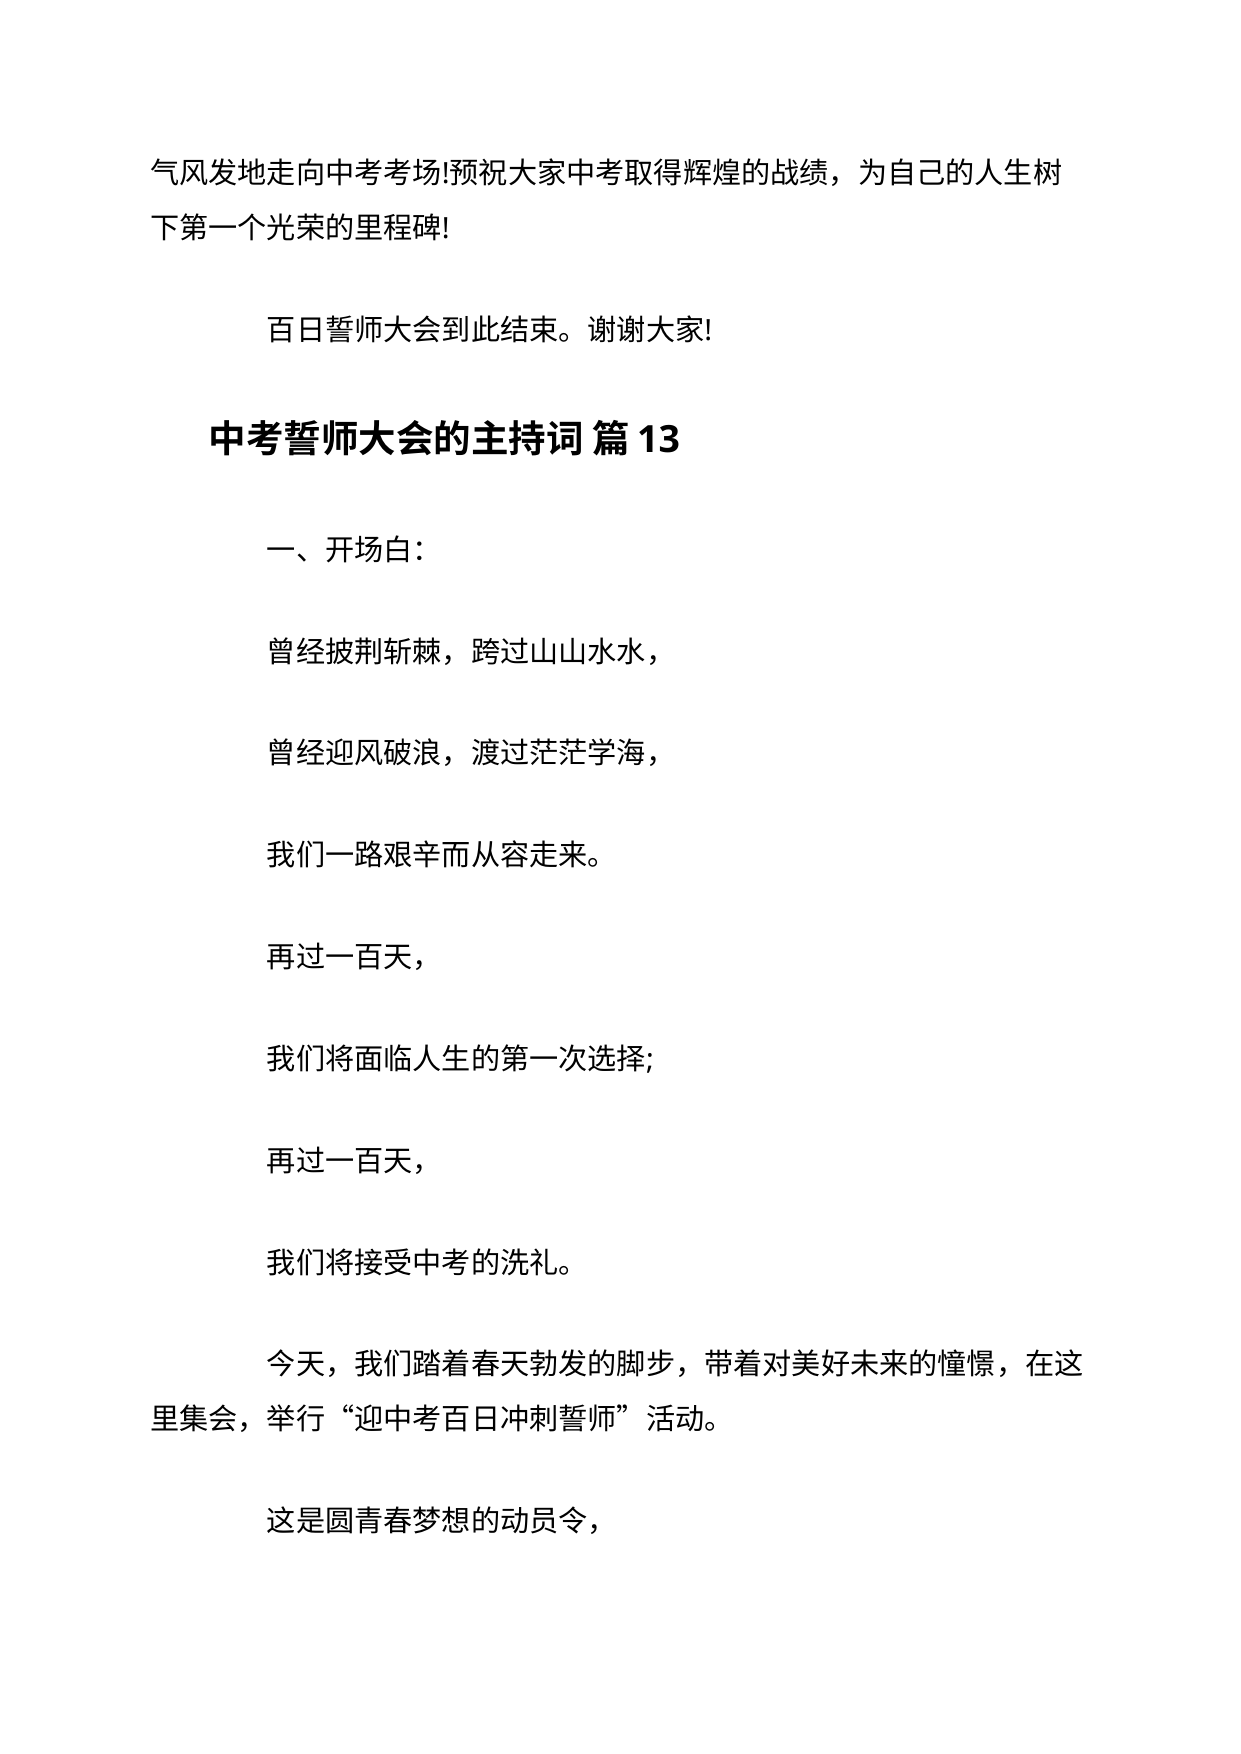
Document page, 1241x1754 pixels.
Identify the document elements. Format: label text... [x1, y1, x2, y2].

text 百日誓师大会到此结束。谢谢大家! [150, 307, 1090, 349]
text 一、开场白： [150, 527, 1090, 569]
text 曾经披荆斩棘，跨过山山水水， [150, 628, 1090, 671]
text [150, 150, 1090, 247]
text 曾经迎风破浪，渡过茫茫学海， [150, 730, 1090, 772]
text 我们一路艰辛而从容走来。 [150, 832, 1090, 874]
text 今天，我们踏着春天勃发的脚步，带着对美好未来的憧憬，在这里集会，举行“迎中考百日冲刺誓师”活动。 [150, 1341, 1090, 1438]
text 这是圆青春梦想的动员令， [150, 1498, 1090, 1540]
text 我们将面临人生的第一次选择; [150, 1035, 1090, 1078]
text 中考誓师大会的主持词 篇13 [150, 409, 1090, 463]
text 再过一百天， [150, 934, 1090, 976]
text 我们将接受中考的洗礼。 [150, 1239, 1090, 1281]
text 再过一百天， [150, 1137, 1090, 1180]
